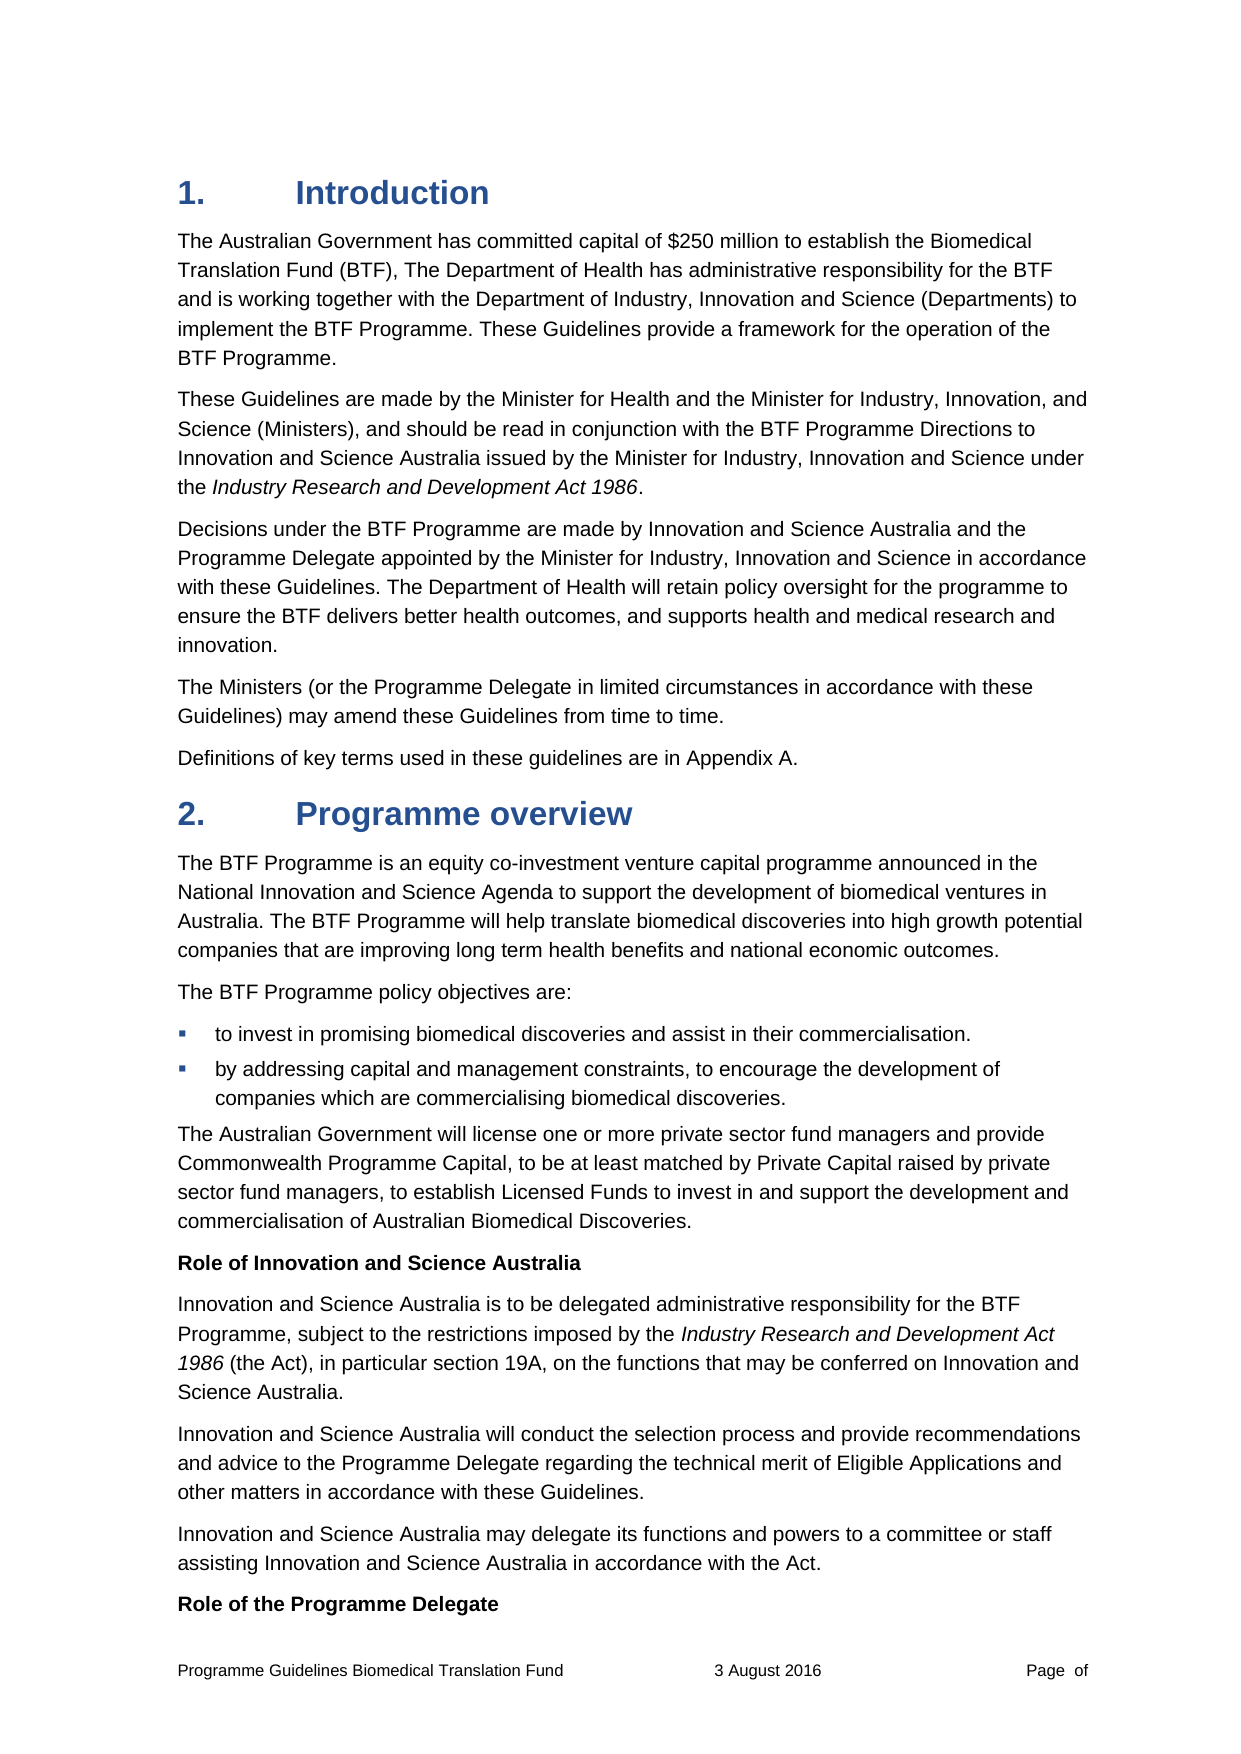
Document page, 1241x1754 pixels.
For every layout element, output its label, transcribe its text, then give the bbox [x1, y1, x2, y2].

text The BTF Programme policy objectives are: [177, 974, 1092, 1004]
text Definitions of key terms used in these guidelines are in Appendix A. [177, 740, 1092, 769]
list to invest in promising biomedical discoveries and assist in their commercialisation. [177, 1016, 1092, 1045]
subtitle Programme overview [177, 794, 1092, 833]
text Role of Innovation and Science Australia [177, 1245, 1092, 1274]
list by addressing capital and management constraints, to encourage the development of companies which are commercialising biomedical discoveries. [177, 1052, 1092, 1110]
text Innovation and Science Australia may delegate its functions and powers to a committee or staff assisting Innovation and Science Australia in accordance with the Act. [177, 1516, 1092, 1574]
text The BTF Programme is an equity co-investment venture capital programme announced in the National Innovation and Science Agenda to support the development of biomedical ventures in Australia. The BTF Programme will help translate biomedical discoveries into high growth potential companies that are improving long term health benefits and national economic outcomes. [177, 845, 1092, 962]
text The Australian Government will license one or more private sector fund managers and provide Commonwealth Programme Capital, to be at least matched by Private Capital raised by private sector fund managers, to establish Licensed Funds to invest in and support the development and commercialisation of Australian Biomedical Discoveries. [177, 1116, 1092, 1233]
text Innovation and Science Australia is to be delegated administrative responsibility for the BTF Programme, subject to the restrictions imposed by the Industry Research and Development Act 1986 (the Act), in particular section 19A, on the functions that may be conferred on Innovation and Science Australia. [177, 1287, 1092, 1404]
subtitle Introduction [177, 173, 1092, 211]
text The Ministers (or the Programme Delegate in limited circumstances in accordance with these Guidelines) may amend these Guidelines from time to time. [177, 669, 1092, 728]
text Decisions under the BTF Programme are made by Innovation and Science Australia and the Programme Delegate appointed by the Minister for Industry, Innovation and Science in accordance with these Guidelines. The Department of Health will retain policy oversight for the programme to ensure the BTF delivers better health outcomes, and supports health and medical research and innovation. [177, 511, 1092, 657]
text These Guidelines are made by the Minister for Health and the Minister for Industry, Innovation, and Science (Ministers), and should be read in conjunction with the BTF Programme Directions to Innovation and Science Australia issued by the Minister for Industry, Innovation and Science under the Industry Research and Development Act 1986. [177, 382, 1092, 499]
text Innovation and Science Australia will conduct the selection process and provide recommendations and advice to the Programme Delegate regarding the technical merit of Eligible Applications and other matters in accordance with these Guidelines. [177, 1416, 1092, 1504]
text The Australian Government has committed capital of $250 million to establish the Biomedical Translation Fund (BTF), The Department of Health has administrative responsibility for the BTF and is working together with the Department of Industry, Innovation and Science (Departments) to implement the BTF Programme. These Guidelines provide a framework for the operation of the BTF Programme. [177, 224, 1092, 369]
text Role of the Programme Delegate [177, 1587, 1092, 1616]
